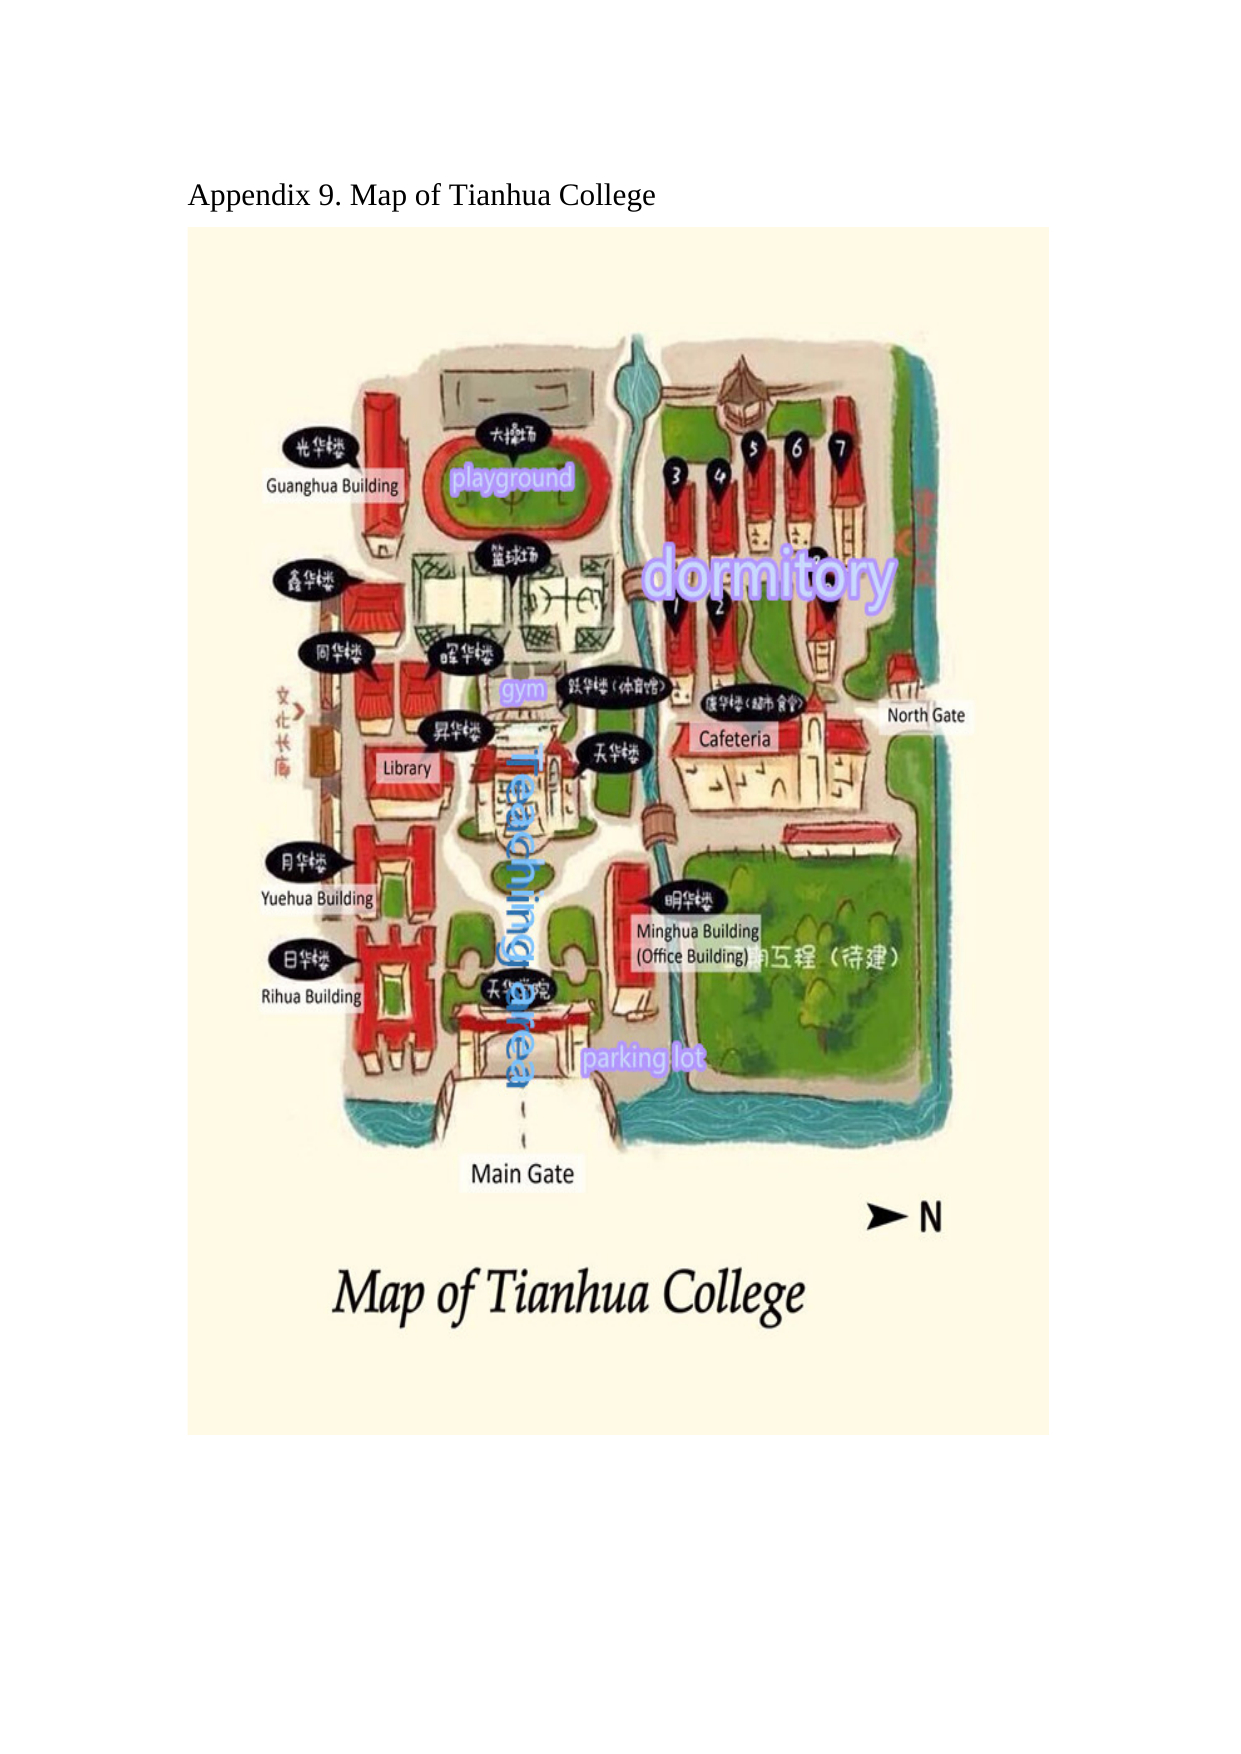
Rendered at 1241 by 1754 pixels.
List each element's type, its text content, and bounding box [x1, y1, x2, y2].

text Appendix 9. Map of Tianhua College [187, 162, 1053, 227]
picture [187, 227, 1049, 1435]
